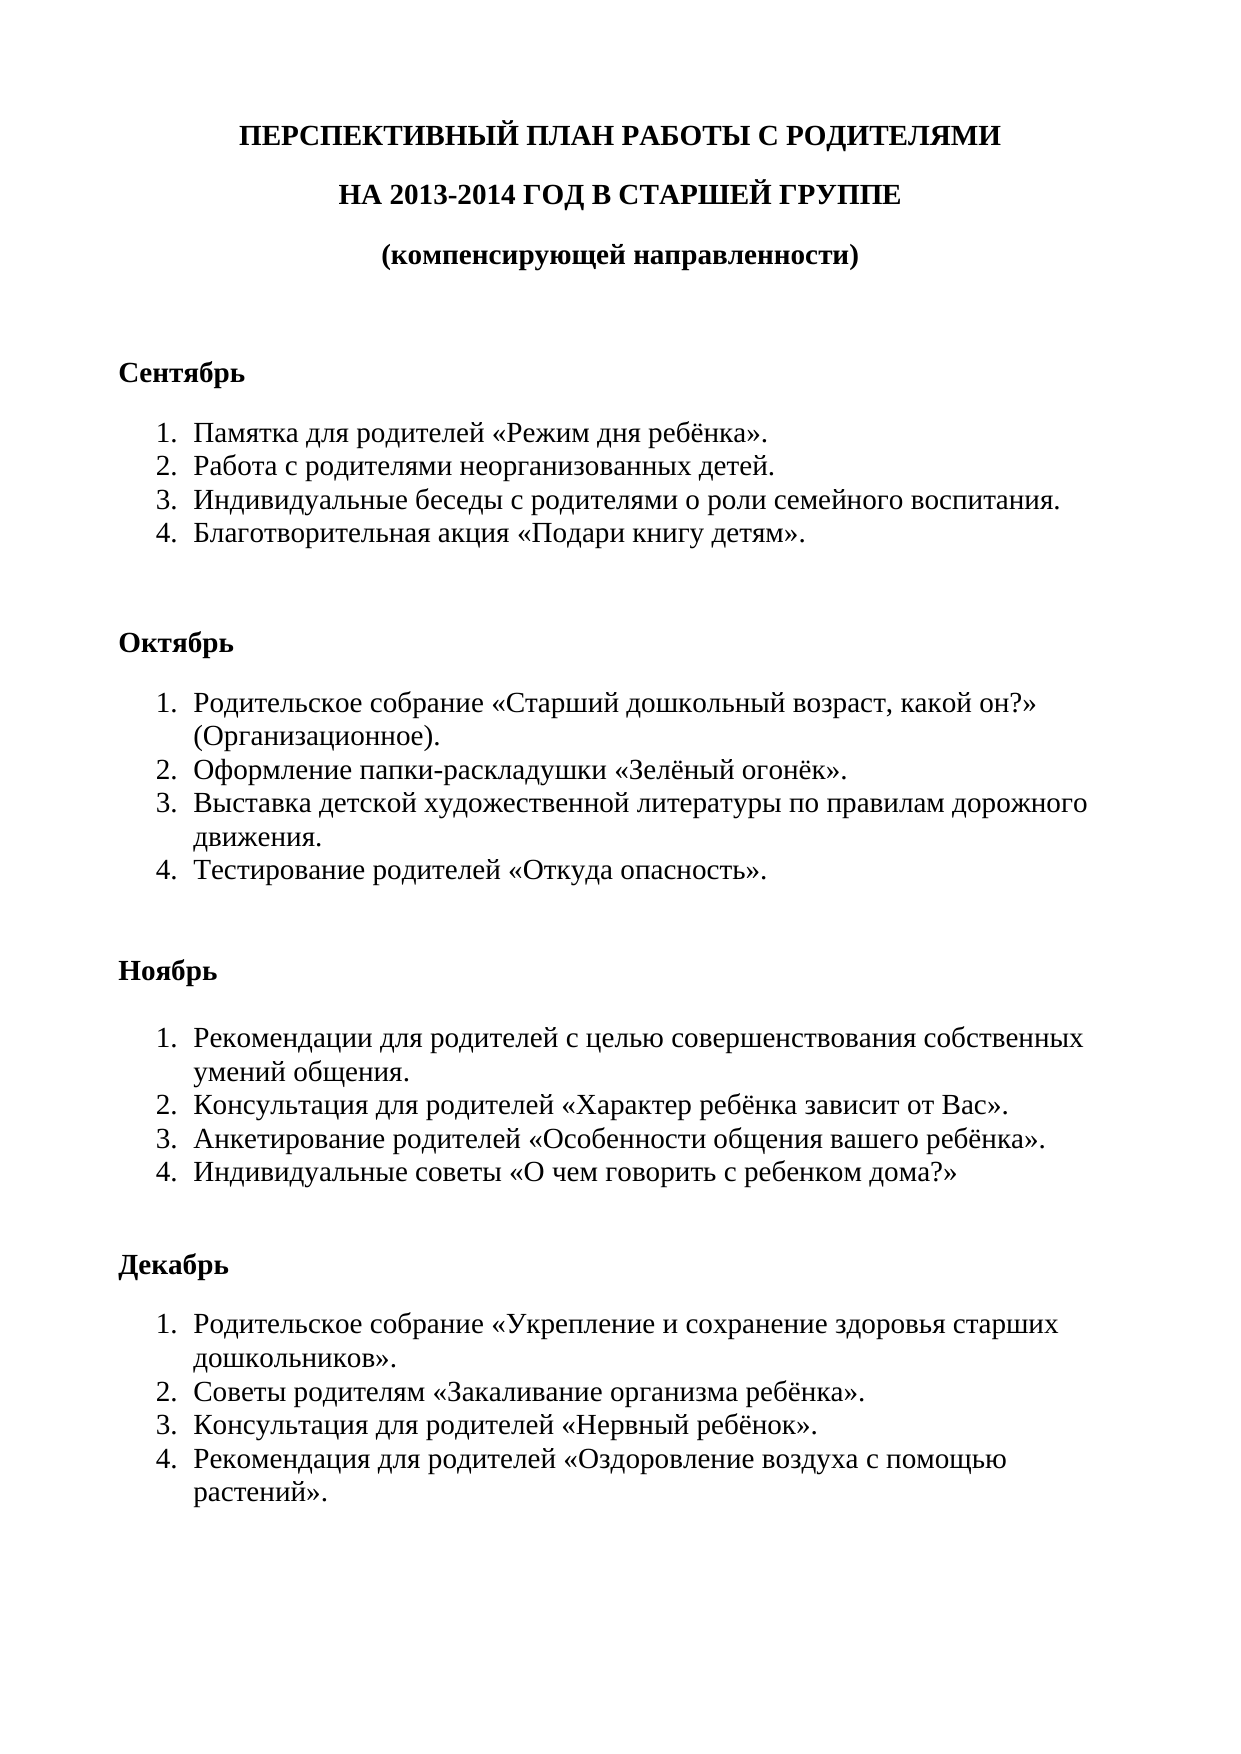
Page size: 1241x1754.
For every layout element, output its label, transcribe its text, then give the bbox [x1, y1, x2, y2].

text Октябрь [118, 625, 1122, 659]
list Родительское собрание «Старший дошкольный возраст, какой он?» (Организационное). [156, 685, 1122, 752]
list Тестирование родителей «Откуда опасность». [156, 852, 1122, 886]
list Индивидуальные беседы с родителями о роли семейного воспитания. [156, 482, 1122, 516]
list Выставка детской художественной литературы по правилам дорожного движения. [156, 785, 1122, 852]
text Ноябрь [118, 953, 1122, 987]
list Анкетирование родителей «Особенности общения вашего ребёнка». [156, 1121, 1122, 1154]
text Декабрь [118, 1247, 1122, 1281]
text Сентябрь [118, 356, 1122, 389]
list Рекомендации для родителей с целью совершенствования собственных умений общения. [156, 1020, 1122, 1087]
text (компенсирующей направленности) [118, 237, 1122, 270]
text НА 2013-2014 ГОД В СТАРШЕЙ ГРУППЕ [118, 177, 1122, 211]
list Памятка для родителей «Режим дня ребёнка». [156, 415, 1122, 448]
list Консультация для родителей «Характер ребёнка зависит от Вас». [156, 1087, 1122, 1121]
list Консультация для родителей «Нервный ребёнок». [156, 1407, 1122, 1441]
list Работа с родителями неорганизованных детей. [156, 448, 1122, 482]
list Рекомендация для родителей «Оздоровление воздуха с помощью растений». [156, 1441, 1122, 1508]
list Родительское собрание «Укрепление и сохранение здоровья старших дошкольников». [156, 1307, 1122, 1374]
text ПЕРСПЕКТИВНЫЙ ПЛАН РАБОТЫ С РОДИТЕЛЯМИ [118, 118, 1122, 152]
list Оформление папки-раскладушки «Зелёный огонёк». [156, 752, 1122, 785]
list Индивидуальные советы «О чем говорить с ребенком дома?» [156, 1154, 1122, 1188]
list Советы родителям «Закаливание организма ребёнка». [156, 1374, 1122, 1407]
list Благотворительная акция «Подари книгу детям». [156, 516, 1122, 549]
